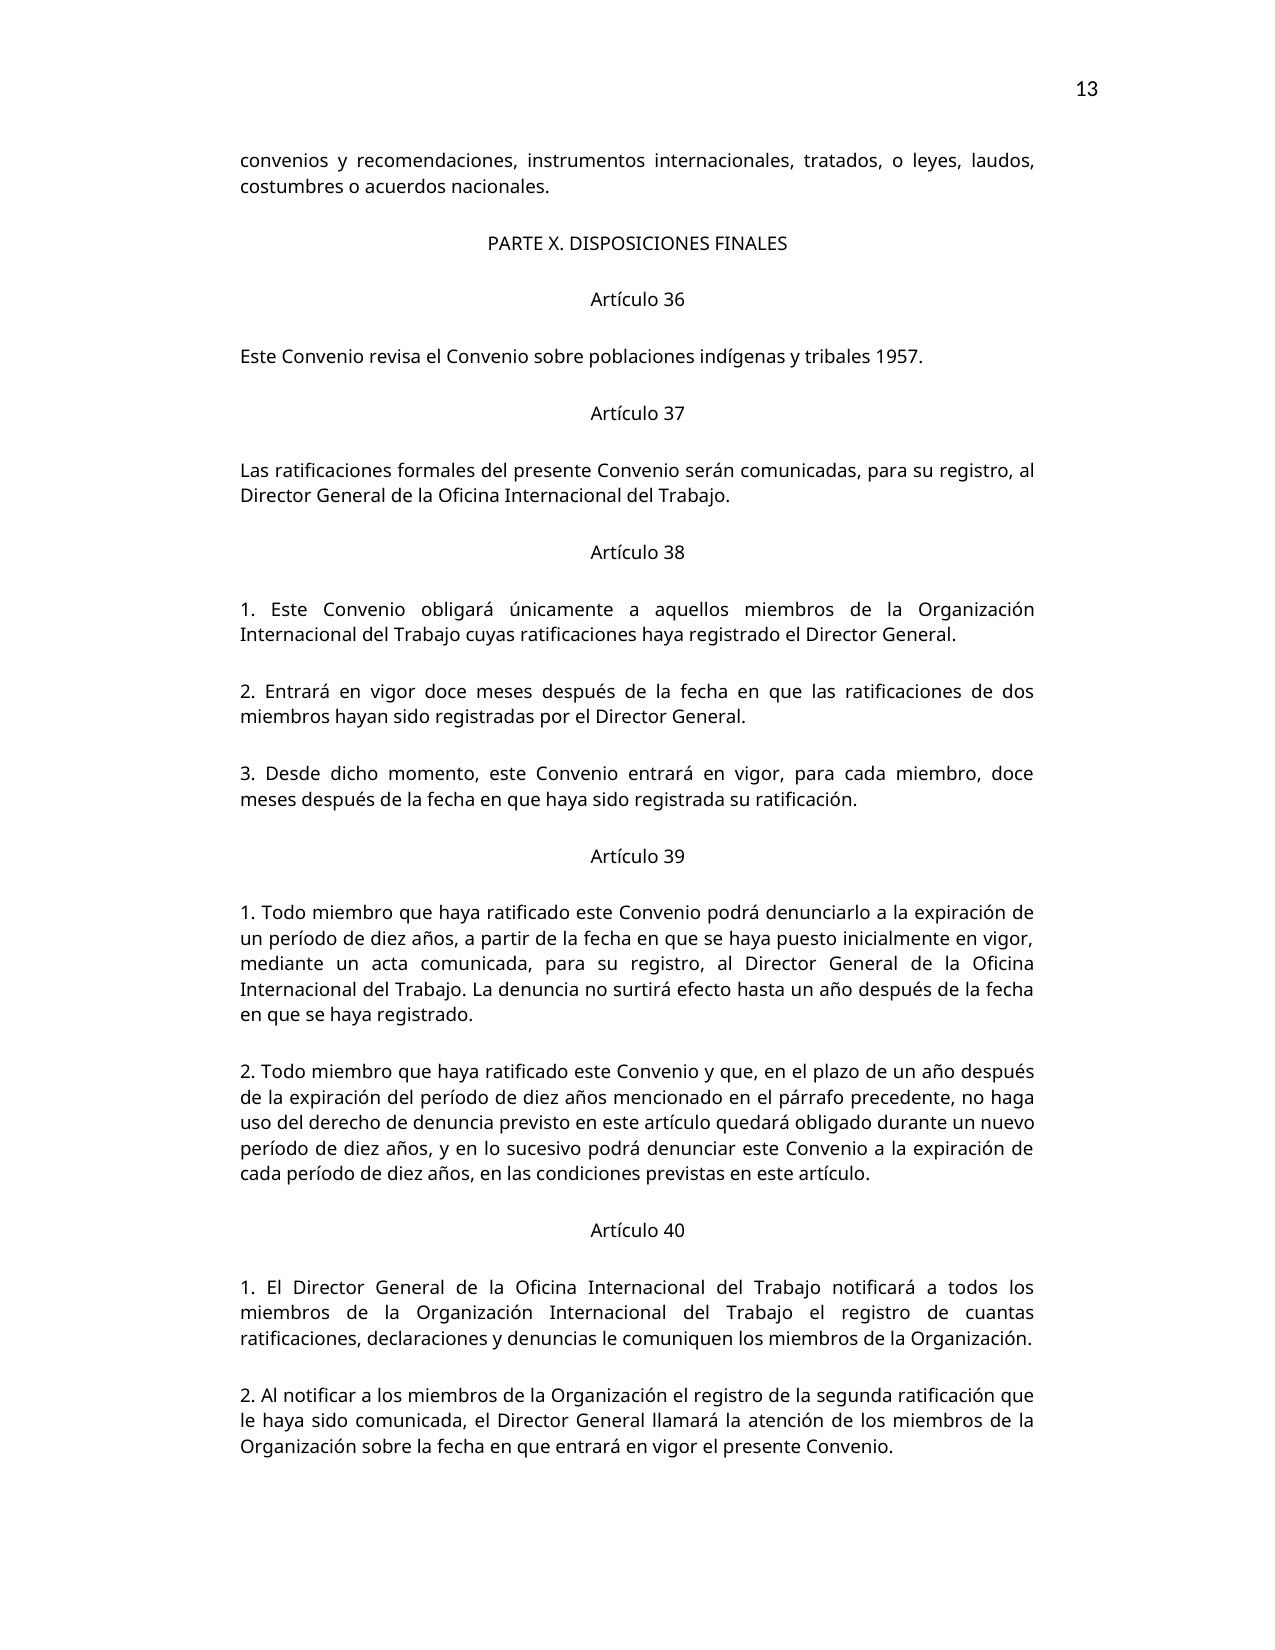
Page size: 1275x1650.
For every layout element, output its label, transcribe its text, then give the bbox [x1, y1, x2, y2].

text PARTE X. DISPOSICIONES FINALES [240, 230, 1035, 255]
text 1. El Director General de la Oficina Internacional del Trabajo notificará a todos los miembros de la Organización Internacional del Trabajo el registro de cuantas ratificaciones, declaraciones y denuncias le comuniquen los miembros de la Organización. [240, 1274, 1035, 1351]
text Artículo 37 [240, 400, 1035, 426]
text 3. Desde dicho momento, este Convenio entrará en vigor, para cada miembro, doce meses después de la fecha en que haya sido registrada su ratificación. [240, 761, 1035, 812]
text Artículo 39 [240, 843, 1035, 868]
text Artículo 40 [240, 1217, 1035, 1243]
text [240, 148, 1035, 199]
text 1. Este Convenio obligará únicamente a aquellos miembros de la Organización Internacional del Trabajo cuyas ratificaciones haya registrado el Director General. [240, 596, 1035, 647]
text 1. Todo miembro que haya ratificado este Convenio podrá denunciarlo a la expiración de un período de diez años, a partir de la fecha en que se haya puesto inicialmente en vigor, mediante un acta comunicada, para su registro, al Director General de la Oficina Internacional del Trabajo. La denuncia no surtirá efecto hasta un año después de la fecha en que se haya registrado. [240, 900, 1035, 1027]
text Este Convenio revisa el Convenio sobre poblaciones indígenas y tribales 1957. [240, 343, 1035, 369]
text 2. Al notificar a los miembros de la Organización el registro de la segunda ratificación que le haya sido comunicada, el Director General llamará la atención de los miembros de la Organización sobre la fecha en que entrará en vigor el presente Convenio. [240, 1382, 1035, 1458]
text 2. Todo miembro que haya ratificado este Convenio y que, en el plazo de un año después de la expiración del período de diez años mencionado en el párrafo precedente, no haga uso del derecho de denuncia previsto en este artículo quedará obligado durante un nuevo período de diez años, y en lo sucesivo podrá denunciar este Convenio a la expiración de cada período de diez años, en las condiciones previstas en este artículo. [240, 1058, 1035, 1186]
text Artículo 36 [240, 287, 1035, 312]
text Las ratificaciones formales del presente Convenio serán comunicadas, para su registro, al Director General de la Oficina Internacional del Trabajo. [240, 457, 1035, 508]
text Artículo 38 [240, 539, 1035, 565]
text 2. Entrará en vigor doce meses después de la fecha en que las ratificaciones de dos miembros hayan sido registradas por el Director General. [240, 678, 1035, 729]
